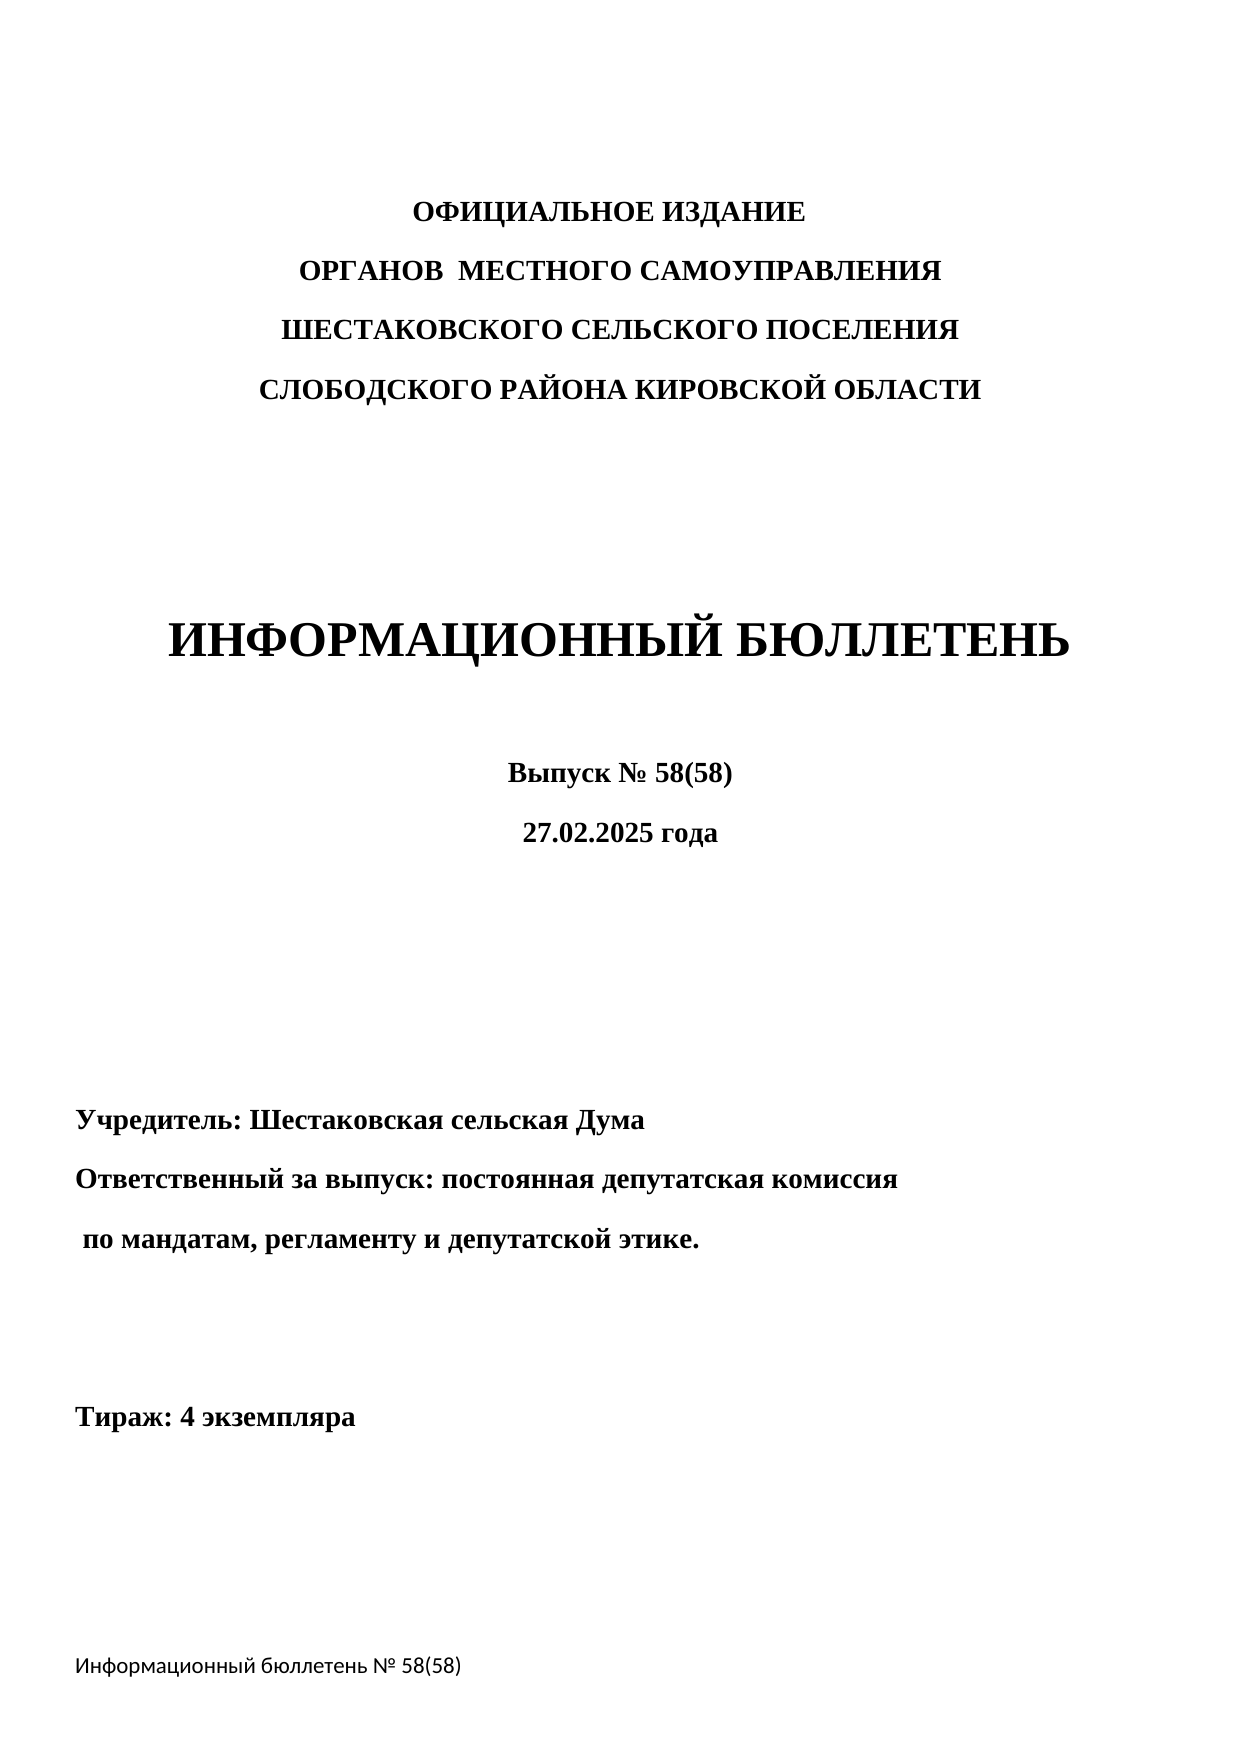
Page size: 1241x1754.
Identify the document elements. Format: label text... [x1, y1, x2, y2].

text ШЕСТАКОВСКОГО СЕЛЬСКОГО ПОСЕЛЕНИЯ [75, 312, 1165, 346]
text ОФИЦИАЛЬНОЕ ИЗДАНИЕ [31, 194, 1165, 227]
text ИНФОРМАЦИОННЫЙ БЮЛЛЕТЕНЬ [75, 609, 1165, 667]
text Тираж: 4 экземпляра [75, 1399, 1165, 1433]
text ОРГАНОВ МЕСТНОГО САМОУПРАВЛЕНИЯ [75, 253, 1165, 287]
text Выпуск № 58(58) [75, 756, 1165, 789]
text 27.02.2025 года [75, 815, 1165, 848]
text по мандатам, регламенту и депутатской этике. [75, 1221, 1165, 1254]
text Ответственный за выпуск: постоянная депутатская комиссия [75, 1162, 1165, 1195]
text Учредитель: Шестаковская сельская Дума [75, 1102, 1165, 1136]
text СЛОБОДСКОГО РАЙОНА КИРОВСКОЙ ОБЛАСТИ [75, 372, 1165, 405]
